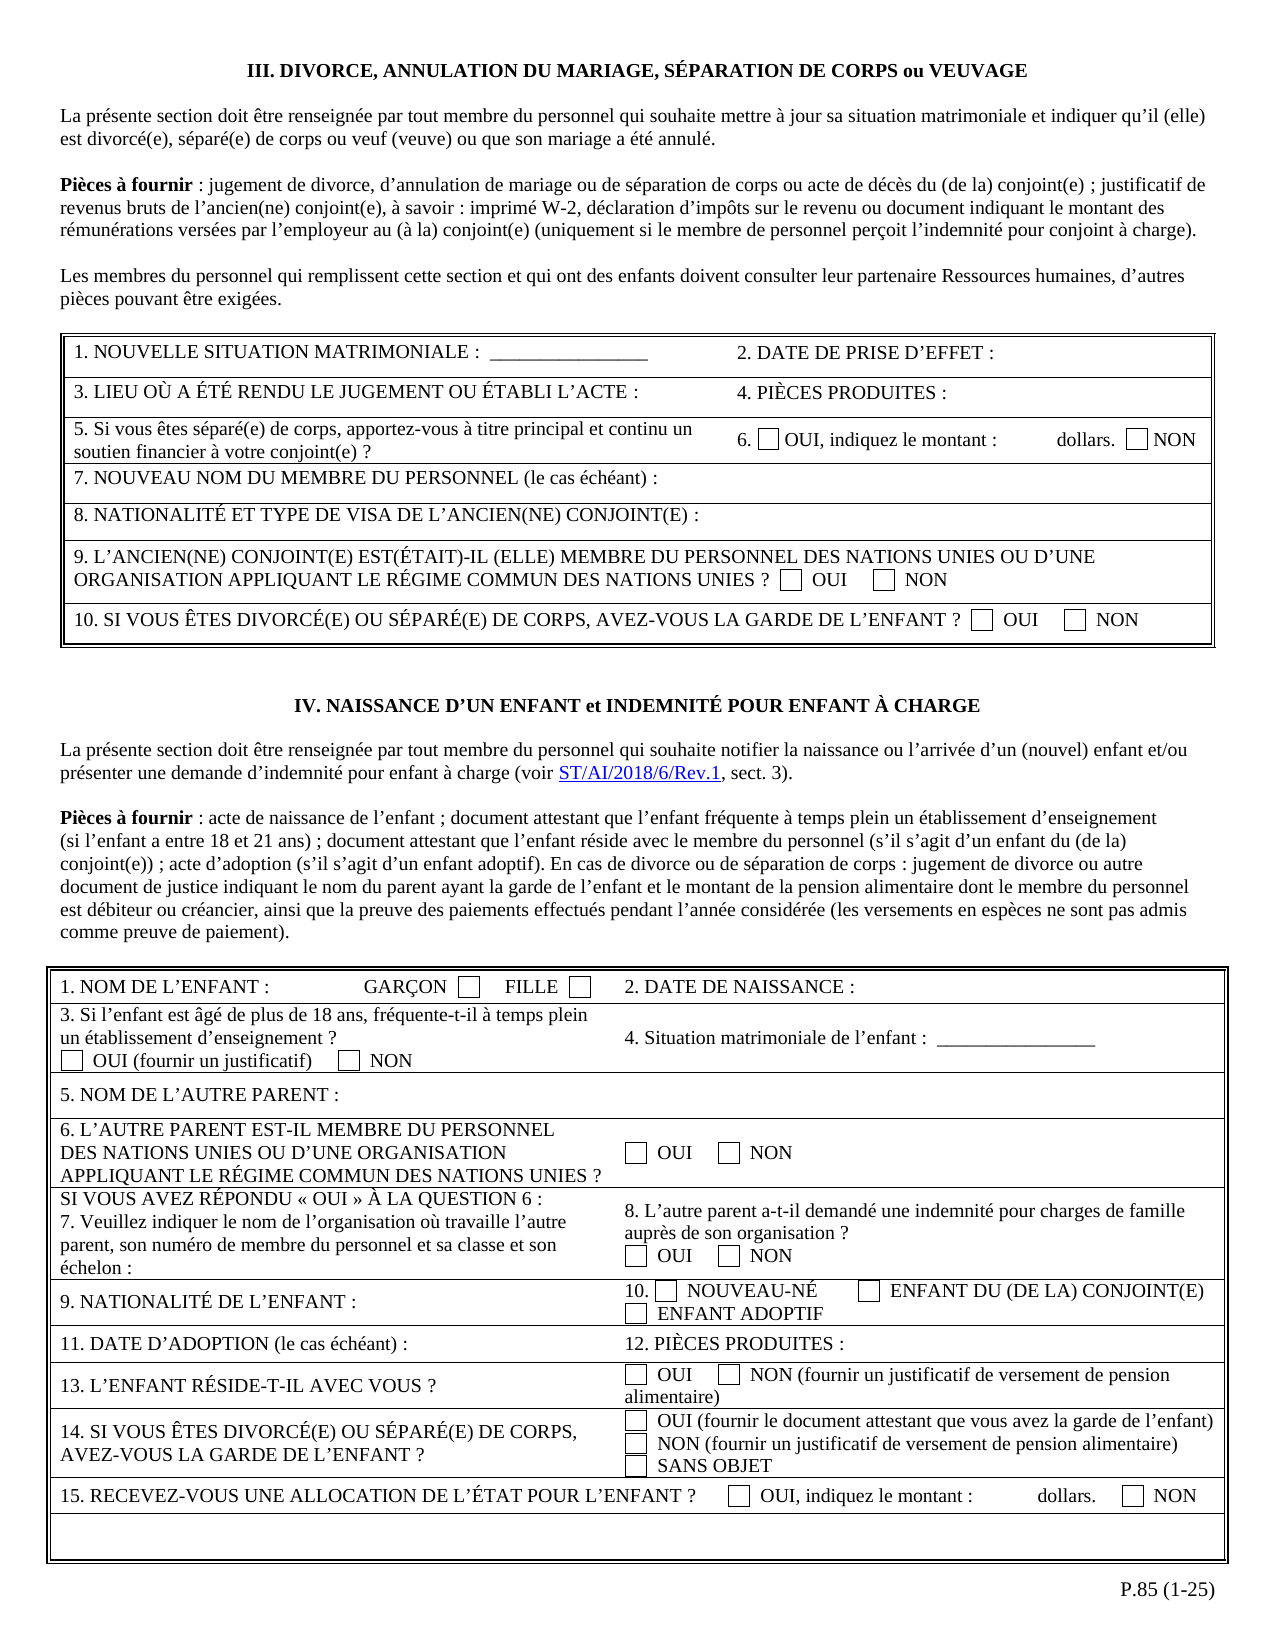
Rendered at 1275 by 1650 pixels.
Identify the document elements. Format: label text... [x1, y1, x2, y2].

table_header 1. NOUVELLE SITUATION MATRIMONIALE : [65, 337, 726, 377]
text Les membres du personnel qui remplissent cette section et qui ont des enfants doivent consulter leur partenaire Ressources humaines, d’autres pièces pouvant être exigées. [60, 264, 1215, 310]
text Pièces à fournir : acte de naissance de l’enfant ; document attestant que l’enfant fréquente à temps plein un établissement d’enseignement (si l’enfant a entre 18 et 21 ans) ; document attestant que l’enfant réside avec le membre du personnel (s’il s’agit d’un enfant du (de la) conjoint(e)) ; acte d’adoption (s’il s’agit d’un enfant adoptif). En cas de divorce ou de séparation de corps : jugement de divorce ou autre document de justice indiquant le nom du parent ayant la garde de l’enfant et le montant de la pension alimentaire dont le membre du personnel est débiteur ou créancier, ainsi que la preuve des paiements effectués pendant l’année considérée (les versements en espèces ne sont pas admis comme preuve de paiement). [60, 806, 1215, 943]
text La présente section doit être renseignée par tout membre du personnel qui souhaite notifier la naissance ou l’arrivée d’un (nouvel) enfant et/ou présenter une demande d’indemnité pour enfant à charge (voir ST/AI/2018/6/Rev.1, sect. 3). [60, 738, 1215, 783]
table_cell 11. DATE D’ADOPTION (le cas échéant) : [51, 1326, 613, 1362]
table_cell 7. NOUVEAU NOM DU MEMBRE DU PERSONNEL (le cas échéant) : [65, 464, 726, 503]
table_cell [613, 1073, 1224, 1118]
text Pièces à fournir : jugement de divorce, d’annulation de mariage ou de séparation de corps ou acte de décès du (de la) conjoint(e) ; justificatif de revenus bruts de l’ancien(ne) conjoint(e), à savoir : imprimé W-2, déclaration d’impôts sur le revenu ou document indiquant le montant des rémunérations versées par l’employeur au (à la) conjoint(e) (uniquement si le membre de personnel perçoit l’indemnité pour conjoint à charge). [60, 173, 1215, 241]
table_cell 5. Si vous êtes séparé(e) de corps, apportez-vous à titre principal et continu un soutien financier à votre conjoint(e) ? [65, 418, 726, 463]
table_cell 14. SI VOUS ÊTES DIVORCÉ(E) OU SÉPARÉ(E) DE CORPS, AVEZ-VOUS LA GARDE DE L’ENFANT ? [51, 1409, 613, 1477]
table_cell 6. OUI, indiquez le montant : dollars. NON [726, 418, 1211, 463]
table_cell 10. SI VOUS ÊTES DIVORCÉ(E) OU SÉPARÉ(E) DE CORPS, AVEZ-VOUS LA GARDE DE L’ENFANT ? OUI NON [65, 604, 1211, 643]
table_cell 3. LIEU OÙ A ÉTÉ RENDU LE JUGEMENT OU ÉTABLI L’ACTE : [65, 378, 726, 417]
table_cell OUI, indiquez le montant : dollars. NON [716, 1478, 1224, 1513]
table_cell 3. Si l’enfant est âgé de plus de 18 ans, fréquente-t-il à temps plein un établissement d’enseignement ? OUI (fournir un justificatif) NON [51, 1004, 613, 1072]
table_cell 8. NATIONALITÉ ET TYPE DE VISA DE L’ANCIEN(NE) CONJOINT(E) : [65, 504, 1211, 540]
table_cell 13. L’ENFANT RÉSIDE-T-IL AVEC VOUS ? [51, 1363, 613, 1408]
table_header 1. NOM DE L’ENFANT : GARÇON FILLE [51, 971, 613, 1003]
table_header 2. DATE DE NAISSANCE : [613, 971, 1224, 1003]
subtitle III. DIVORCE, ANNULATION DU MARIAGE, SÉPARATION DE CORPS ou VEUVAGE [60, 59, 1215, 82]
table_cell 15. RECEVEZ-VOUS UNE ALLOCATION DE L’ÉTAT POUR L’ENFANT ? [51, 1478, 716, 1513]
table_cell SI VOUS AVEZ RÉPONDU « OUI » À LA QUESTION 6 : 7. Veuillez indiquer le nom de l’organisation où travaille l’autre parent, son numéro de membre du personnel et sa classe et son échelon : [51, 1188, 613, 1278]
table_cell 9. L’ANCIEN(NE) CONJOINT(E) EST(ÉTAIT)-IL (ELLE) MEMBRE DU PERSONNEL DES NATIONS UNIES OU D’UNE ORGANISATION APPLIQUANT LE RÉGIME COMMUN DES NATIONS UNIES ? OUI NON [65, 541, 1211, 603]
table_cell 8. L’autre parent a-t-il demandé une indemnité pour charges de famille auprès de son organisation ? OUI NON [613, 1188, 1224, 1278]
table_cell 9. NATIONALITÉ DE L’ENFANT : [51, 1280, 613, 1324]
table_cell 10. NOUVEAU-NÉ ENFANT DU (DE LA) CONJOINT(E) ENFANT ADOPTIF [613, 1280, 1224, 1324]
table_cell 12. PIÈCES PRODUITES : [613, 1326, 1224, 1362]
table_cell [726, 464, 1211, 503]
subtitle IV. NAISSANCE D’UN ENFANT et INDEMNITÉ POUR ENFANT À CHARGE [60, 693, 1215, 716]
table_cell 4. PIÈCES PRODUITES : [726, 378, 1211, 417]
text La présente section doit être renseignée par tout membre du personnel qui souhaite mettre à jour sa situation matrimoniale et indiquer qu’il (elle) est divorcé(e), séparé(e) de corps ou veuf (veuve) ou que son mariage a été annulé. [60, 104, 1215, 150]
table_cell OUI (fournir le document attestant que vous avez la garde de l’enfant) NON (fournir un justificatif de versement de pension alimentaire) SANS OBJET [613, 1409, 1224, 1477]
table_cell 4. Situation matrimoniale de l’enfant : [613, 1004, 1224, 1072]
table_cell 6. L’AUTRE PARENT EST-IL MEMBRE DU PERSONNEL DES NATIONS UNIES OU D’UNE ORGANISATION APPLIQUANT LE RÉGIME COMMUN DES NATIONS UNIES ? [51, 1119, 613, 1187]
table_cell OUI NON (fournir un justificatif de versement de pension alimentaire) [613, 1363, 1224, 1408]
table_cell [51, 1514, 838, 1559]
table_header 2. DATE DE PRISE D’EFFET : [726, 337, 1211, 377]
table_cell OUI NON [613, 1119, 1224, 1187]
table_cell 5. NOM DE L’AUTRE PARENT : [51, 1073, 613, 1118]
table_cell [838, 1514, 1224, 1559]
